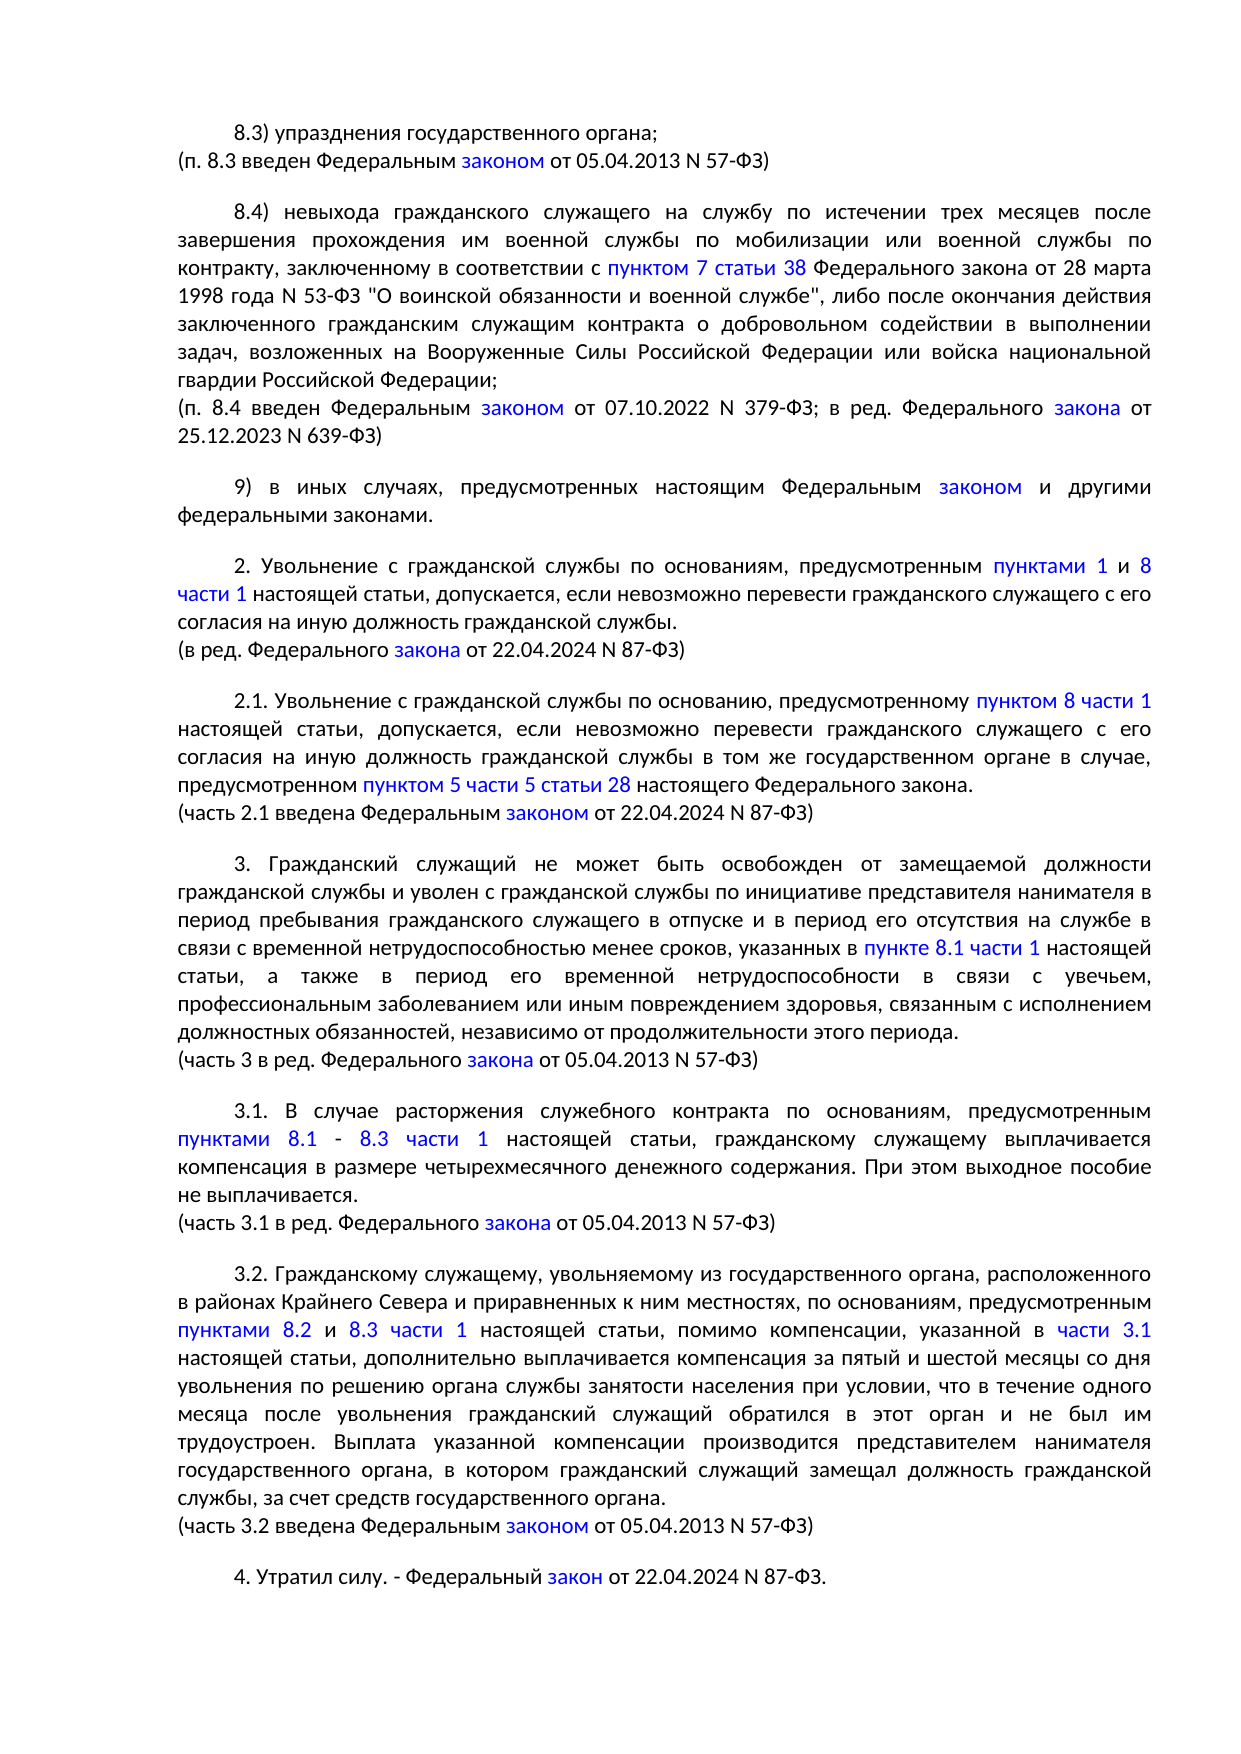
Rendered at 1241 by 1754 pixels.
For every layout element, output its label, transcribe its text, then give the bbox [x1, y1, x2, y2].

text (часть 3.2 введена Федеральным законом от 05.04.2013 N 57-ФЗ) [177, 1511, 1152, 1539]
text 3.2. Гражданскому служащему, увольняемому из государственного органа, расположенного в районах Крайнего Севера и приравненных к ним местностях, по основаниям, предусмотренным пунктами 8.2 и 8.3 части 1 настоящей статьи, помимо компенсации, указанной в части 3.1 настоящей статьи, дополнительно выплачивается компенсация за пятый и шестой месяцы со дня увольнения по решению органа службы занятости населения при условии, что в течение одного месяца после увольнения гражданский служащий обратился в этот орган и не был им трудоустроен. Выплата указанной компенсации производится представителем нанимателя государственного органа, в котором гражданский служащий замещал должность гражданской службы, за счет средств государственного органа. [177, 1259, 1152, 1511]
text 8.4) невыхода гражданского служащего на службу по истечении трех месяцев после завершения прохождения им военной службы по мобилизации или военной службы по контракту, заключенному в соответствии с пунктом 7 статьи 38 Федерального закона от 28 марта 1998 года N 53-ФЗ "О воинской обязанности и военной службе", либо после окончания действия заключенного гражданским служащим контракта о добровольном содействии в выполнении задач, возложенных на Вооруженные Силы Российской Федерации или войска национальной гвардии Российской Федерации; [177, 197, 1152, 393]
text (в ред. Федерального закона от 22.04.2024 N 87-ФЗ) [177, 635, 1152, 663]
text (п. 8.3 введен Федеральным законом от 05.04.2013 N 57-ФЗ) [177, 146, 1152, 174]
text 4. Утратил силу. - Федеральный закон от 22.04.2024 N 87-ФЗ. [177, 1562, 1152, 1590]
text 9) в иных случаях, предусмотренных настоящим Федеральным законом и другими федеральными законами. [177, 472, 1152, 528]
text (п. 8.4 введен Федеральным законом от 07.10.2022 N 379-ФЗ; в ред. Федерального закона от 25.12.2023 N 639-ФЗ) [177, 393, 1152, 449]
text (часть 3.1 в ред. Федерального закона от 05.04.2013 N 57-ФЗ) [177, 1208, 1152, 1236]
text 3. Гражданский служащий не может быть освобожден от замещаемой должности гражданской службы и уволен с гражданской службы по инициативе представителя нанимателя в период пребывания гражданского служащего в отпуске и в период его отсутствия на службе в связи с временной нетрудоспособностью менее сроков, указанных в пункте 8.1 части 1 настоящей статьи, а также в период его временной нетрудоспособности в связи с увечьем, профессиональным заболеванием или иным повреждением здоровья, связанным с исполнением должностных обязанностей, независимо от продолжительности этого периода. [177, 849, 1152, 1045]
text (часть 2.1 введена Федеральным законом от 22.04.2024 N 87-ФЗ) [177, 798, 1152, 826]
text 8.3) упразднения государственного органа; [177, 118, 1152, 146]
text (часть 3 в ред. Федерального закона от 05.04.2013 N 57-ФЗ) [177, 1045, 1152, 1073]
text 2.1. Увольнение с гражданской службы по основанию, предусмотренному пунктом 8 части 1 настоящей статьи, допускается, если невозможно перевести гражданского служащего с его согласия на иную должность гражданской службы в том же государственном органе в случае, предусмотренном пунктом 5 части 5 статьи 28 настоящего Федерального закона. [177, 686, 1152, 798]
text 2. Увольнение с гражданской службы по основаниям, предусмотренным пунктами 1 и 8 части 1 настоящей статьи, допускается, если невозможно перевести гражданского служащего с его согласия на иную должность гражданской службы. [177, 551, 1152, 635]
text 3.1. В случае расторжения служебного контракта по основаниям, предусмотренным пунктами 8.1 - 8.3 части 1 настоящей статьи, гражданскому служащему выплачивается компенсация в размере четырехмесячного денежного содержания. При этом выходное пособие не выплачивается. [177, 1096, 1152, 1208]
